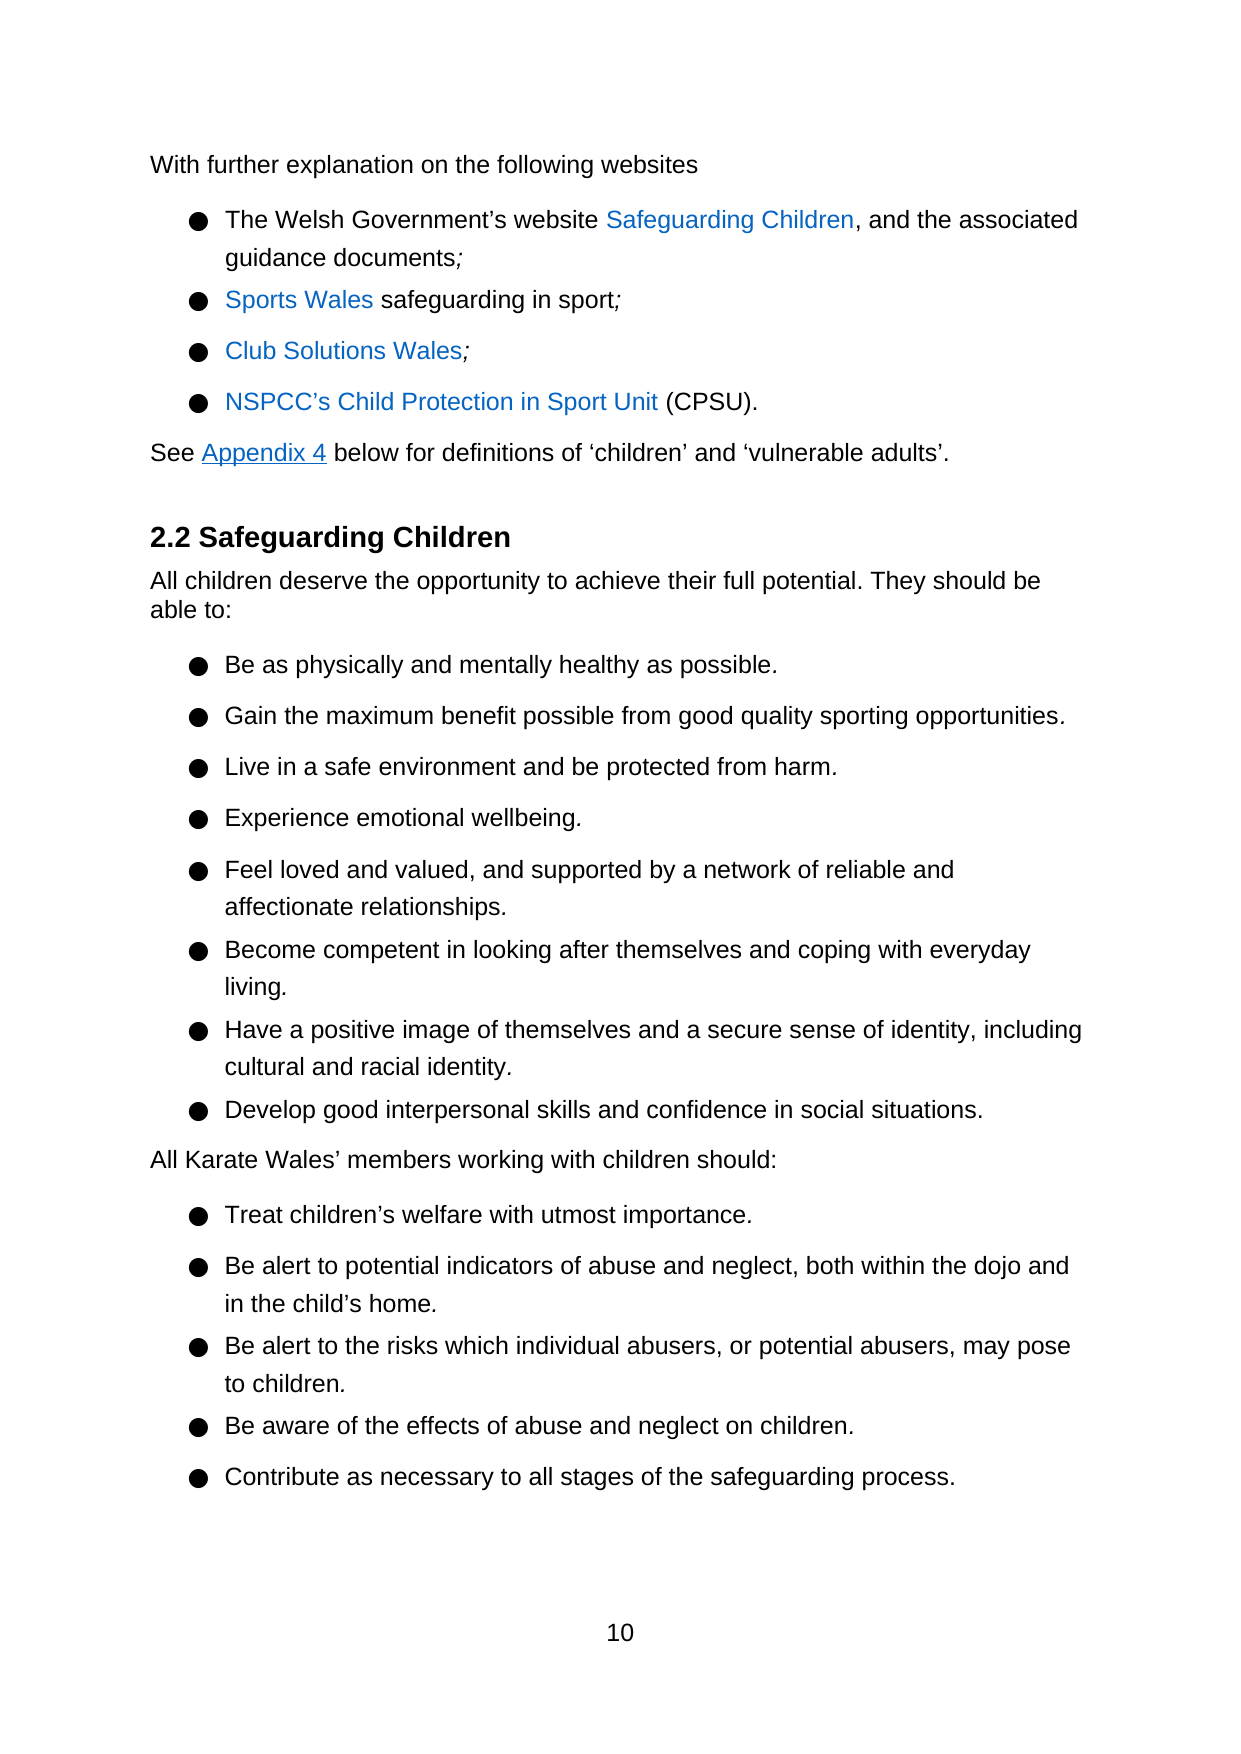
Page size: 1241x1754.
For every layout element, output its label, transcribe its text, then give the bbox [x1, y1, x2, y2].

list Experience emotional wellbeing. [187, 790, 1090, 841]
list Treat children’s welfare with utmost importance. [187, 1186, 1090, 1237]
list NSPCC’s Child Protection in Sport Unit (CPSU). [187, 374, 1090, 425]
list Feel loved and valued, and supported by a network of reliable and affectionate relationships. [187, 841, 1090, 921]
list Sports Wales safeguarding in sport; [187, 271, 1090, 322]
list Be as physically and mentally healthy as possible. [187, 636, 1090, 687]
list Become competent in looking after themselves and coping with everyday living. [187, 921, 1090, 1001]
list Gain the maximum benefit possible from good quality sporting opportunities. [187, 687, 1090, 738]
text See Appendix 4 below for definitions of ‘children’ and ‘vulnerable adults’. [150, 437, 1090, 466]
list Have a positive image of themselves and a secure sense of identity, including cultural and racial identity. [187, 1001, 1090, 1081]
list Be alert to potential indicators of abuse and neglect, both within the dojo and in the child’s home. [187, 1237, 1090, 1317]
list Live in a safe environment and be protected from harm. [187, 738, 1090, 790]
list The Welsh Government’s website Safeguarding Children, and the associated guidance documents; [187, 191, 1090, 271]
list Be alert to the risks which individual abusers, or potential abusers, may pose to children. [187, 1317, 1090, 1397]
text All children deserve the opportunity to achieve their full potential. They should be able to: [150, 566, 1090, 623]
text With further explanation on the following websites [150, 150, 1090, 179]
list Contribute as necessary to all stages of the safeguarding process. [187, 1448, 1090, 1500]
list Club Solutions Wales; [187, 322, 1090, 374]
list Develop good interpersonal skills and confidence in social situations. [187, 1081, 1090, 1132]
subtitle 2.2 Safeguarding Children [150, 520, 1090, 553]
text All Karate Wales’ members working with children should: [150, 1145, 1090, 1173]
list Be aware of the effects of abuse and neglect on children. [187, 1397, 1090, 1448]
